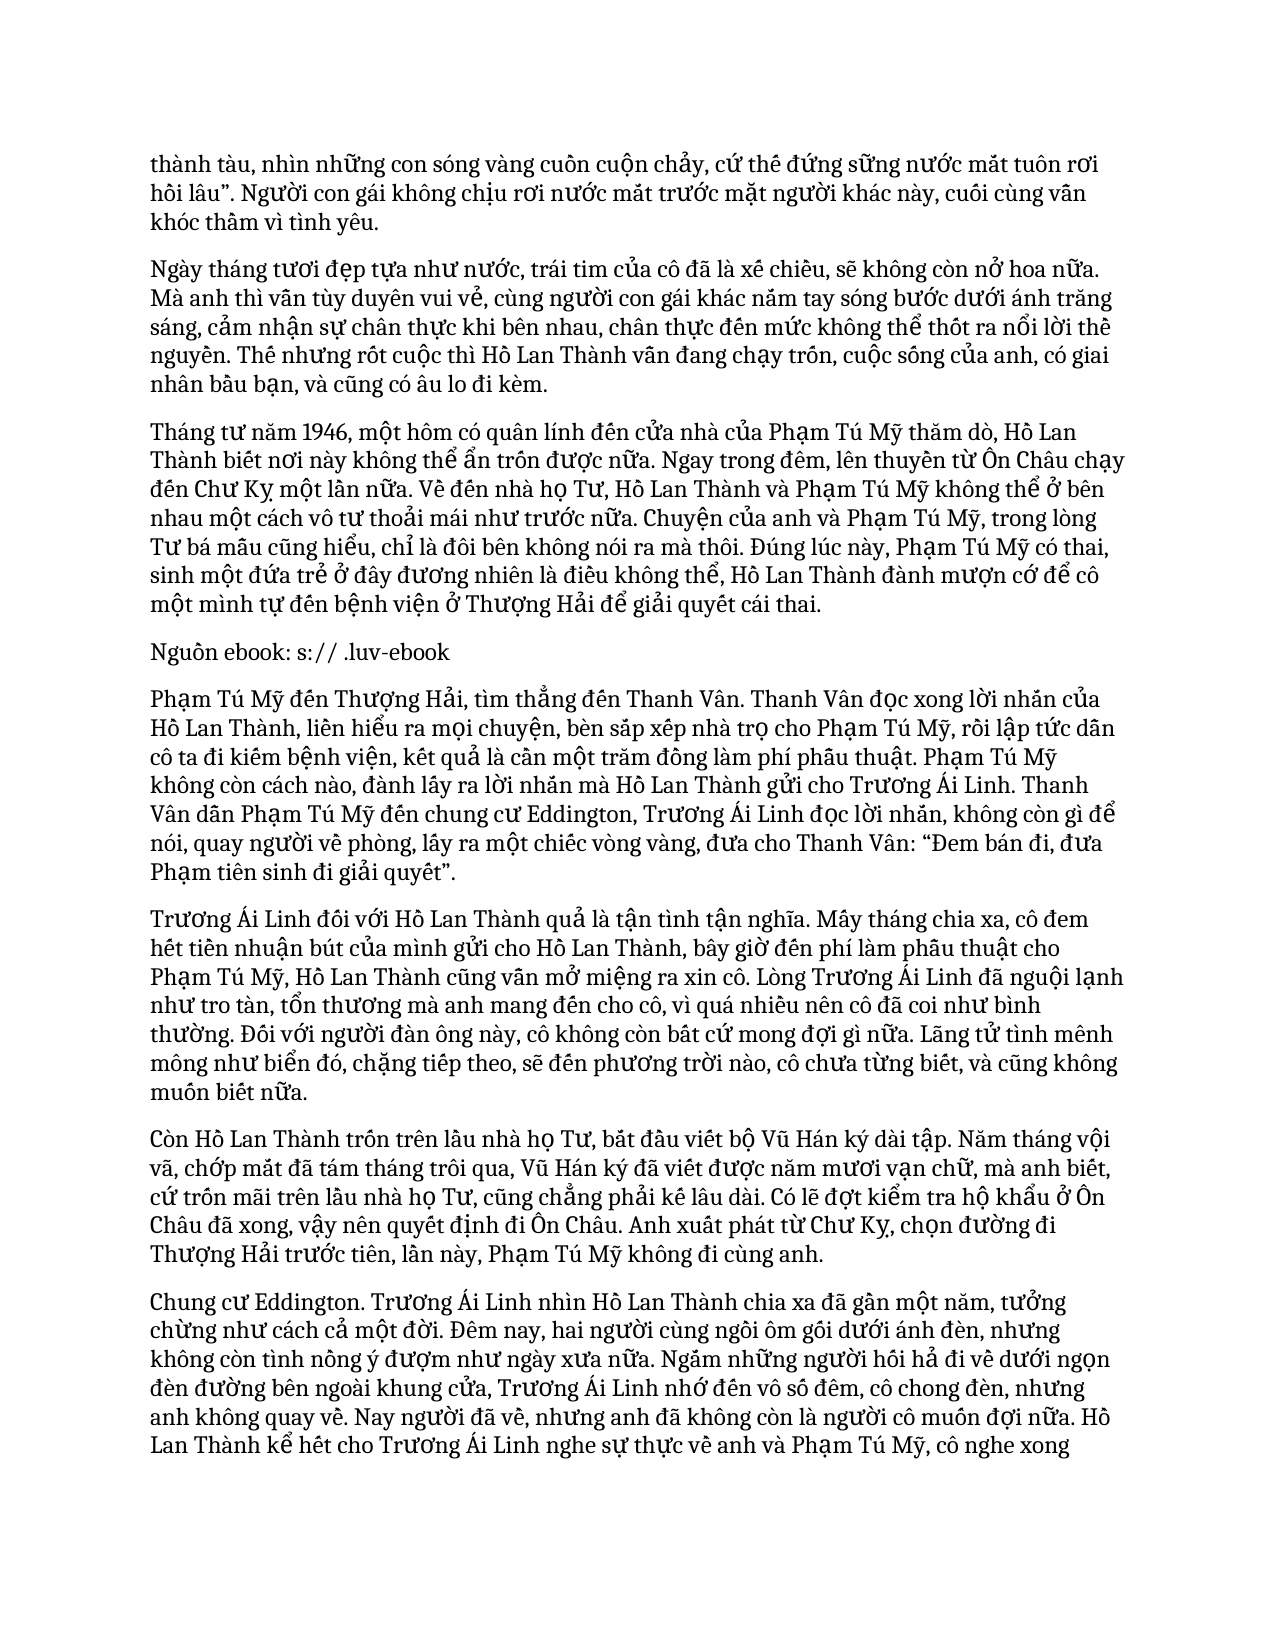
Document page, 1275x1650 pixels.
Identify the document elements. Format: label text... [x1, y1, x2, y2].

text Trương Ái Linh đối với Hồ Lan Thành quả là tận tình tận nghĩa. Mấy tháng chia xa, cô đem hết tiền nhuận bút của mình gửi cho Hồ Lan Thành, bây giờ đến phí làm phẫu thuật cho Phạm Tú Mỹ, Hồ Lan Thành cũng vẫn mở miệng ra xin cô. Lòng Trương Ái Linh đã nguội lạnh như tro tàn, tổn thương mà anh mang đến cho cô, vì quá nhiều nên cô đã coi như bình thường. Đối với người đàn ông này, cô không còn bất cứ mong đợi gì nữa. Lãng tử tình mênh mông như biển đó, chặng tiếp theo, sẽ đến phương trời nào, cô chưa từng biết, và cũng không muốn biết nữa. [150, 905, 1125, 1106]
text Tháng tư năm 1946, một hôm có quân lính đến cửa nhà của Phạm Tú Mỹ thăm dò, Hồ Lan Thành biết nơi này không thể ẩn trốn được nữa. Ngay trong đêm, lên thuyền từ Ôn Châu chạy đến Chư Kỵ một lần nữa. Về đến nhà họ Tư, Hồ Lan Thành và Phạm Tú Mỹ không thể ở bên nhau một cách vô tư thoải mái như trước nữa. Chuyện của anh và Phạm Tú Mỹ, trong lòng Tư bá mẫu cũng hiểu, chỉ là đôi bên không nói ra mà thôi. Đúng lúc này, Phạm Tú Mỹ có thai, sinh một đứa trẻ ở đây đương nhiên là điều không thể, Hồ Lan Thành đành mượn cớ để cô một mình tự đến bệnh viện ở Thượng Hải để giải quyết cái thai. [150, 417, 1125, 619]
text Ngày tháng tươi đẹp tựa như nước, trái tim của cô đã là xế chiều, sẽ không còn nở hoa nữa. Mà anh thì vẫn tùy duyên vui vẻ, cùng người con gái khác nắm tay sóng bước dưới ánh trăng sáng, cảm nhận sự chân thực khi bên nhau, chân thực đến mức không thể thốt ra nổi lời thề nguyền. Thế nhưng rốt cuộc thì Hồ Lan Thành vẫn đang chạy trốn, cuộc sống của anh, có giai nhân bầu bạn, và cũng có âu lo đi kèm. [150, 255, 1125, 399]
text Còn Hồ Lan Thành trốn trên lầu nhà họ Tư, bắt đầu viết bộ Vũ Hán ký dài tập. Năm tháng vội vã, chớp mắt đã tám tháng trôi qua, Vũ Hán ký đã viết được năm mươi vạn chữ, mà anh biết, cứ trốn mãi trên lầu nhà họ Tư, cũng chẳng phải kế lâu dài. Có lẽ đợt kiểm tra hộ khẩu ở Ôn Châu đã xong, vậy nên quyết định đi Ôn Châu. Anh xuất phát từ Chư Kỵ, chọn đường đi Thượng Hải trước tiên, lần này, Phạm Tú Mỹ không đi cùng anh. [150, 1125, 1125, 1269]
text Nguồn ebook: s:// .luv-ebook [150, 637, 1125, 666]
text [150, 1287, 1125, 1460]
text Phạm Tú Mỹ đến Thượng Hải, tìm thẳng đến Thanh Vân. Thanh Vân đọc xong lời nhắn của Hồ Lan Thành, liền hiểu ra mọi chuyện, bèn sắp xếp nhà trọ cho Phạm Tú Mỹ, rồi lập tức dẫn cô ta đi kiếm bệnh viện, kết quả là cần một trăm đồng làm phí phẫu thuật. Phạm Tú Mỹ không còn cách nào, đành lấy ra lời nhắn mà Hồ Lan Thành gửi cho Trương Ái Linh. Thanh Vân dẫn Phạm Tú Mỹ đến chung cư Eddington, Trương Ái Linh đọc lời nhắn, không còn gì để nói, quay người về phòng, lấy ra một chiếc vòng vàng, đưa cho Thanh Vân: “Đem bán đi, đưa Phạm tiên sinh đi giải quyết”. [150, 685, 1125, 886]
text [150, 150, 1125, 236]
